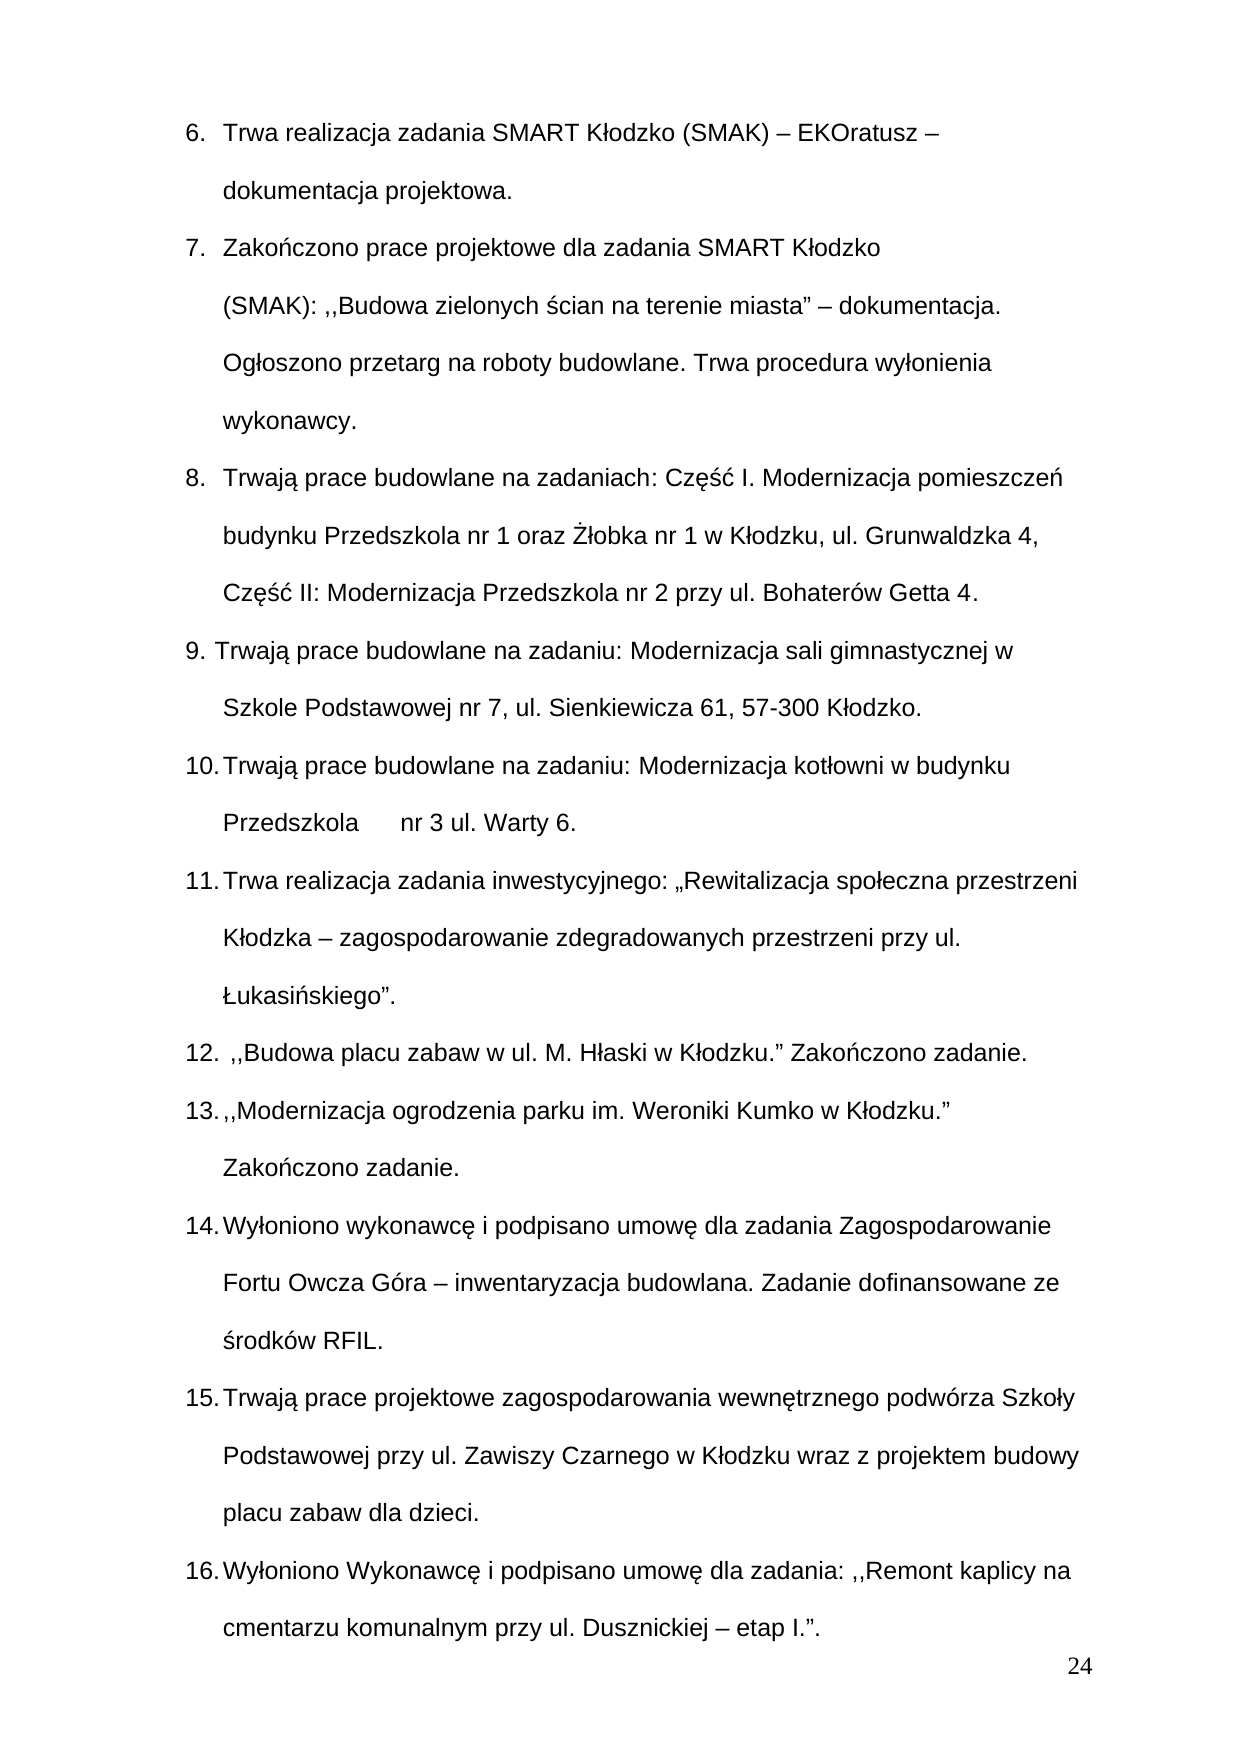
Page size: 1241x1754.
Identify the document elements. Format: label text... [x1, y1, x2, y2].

list ,,Budowa placu zabaw w ul. M. Hłaski w Kłodzku.” Zakończono zadanie. [185, 1038, 1092, 1067]
list ,,Modernizacja ogrodzenia parku im. Weroniki Kumko w Kłodzku.” Zakończono zadanie. [185, 1096, 1092, 1182]
list Trwają prace budowlane na zadaniu: Modernizacja sali gimnastycznej w Szkole Podstawowej nr 7, ul. Sienkiewicza 61, 57-300 Kłodzko. [185, 636, 1092, 722]
list Trwają prace budowlane na zadaniu: Modernizacja kotłowni w budynku Przedszkola nr 3 ul. Warty 6. [185, 751, 1092, 837]
list Trwa realizacja zadania SMART Kłodzko (SMAK) – EKOratusz – dokumentacja projektowa. [185, 118, 1092, 204]
list Trwa realizacja zadania inwestycyjnego: „Rewitalizacja społeczna przestrzeni Kłodzka – zagospodarowanie zdegradowanych przestrzeni przy ul. Łukasińskiego”. [185, 866, 1092, 1009]
list Trwają prace budowlane na zadaniach: Część I. Modernizacja pomieszczeń budynku Przedszkola nr 1 oraz Żłobka nr 1 w Kłodzku, ul. Grunwaldzka 4, Część II: Modernizacja Przedszkola nr 2 przy ul. Bohaterów Getta 4. [185, 463, 1092, 607]
list Wyłoniono wykonawcę i podpisano umowę dla zadania Zagospodarowanie Fortu Owcza Góra – inwentaryzacja budowlana. Zadanie dofinansowane ze środków RFIL. [185, 1211, 1092, 1354]
list Wyłoniono Wykonawcę i podpisano umowę dla zadania: ,,Remont kaplicy na cmentarzu komunalnym przy ul. Dusznickiej – etap I.”. [185, 1556, 1092, 1642]
list Trwają prace projektowe zagospodarowania wewnętrznego podwórza Szkoły Podstawowej przy ul. Zawiszy Czarnego w Kłodzku wraz z projektem budowy placu zabaw dla dzieci. [185, 1383, 1092, 1527]
list Zakończono prace projektowe dla zadania SMART Kłodzko (SMAK): ,,Budowa zielonych ścian na terenie miasta” – dokumentacja. Ogłoszono przetarg na roboty budowlane. Trwa procedura wyłonienia wykonawcy. [185, 233, 1092, 434]
